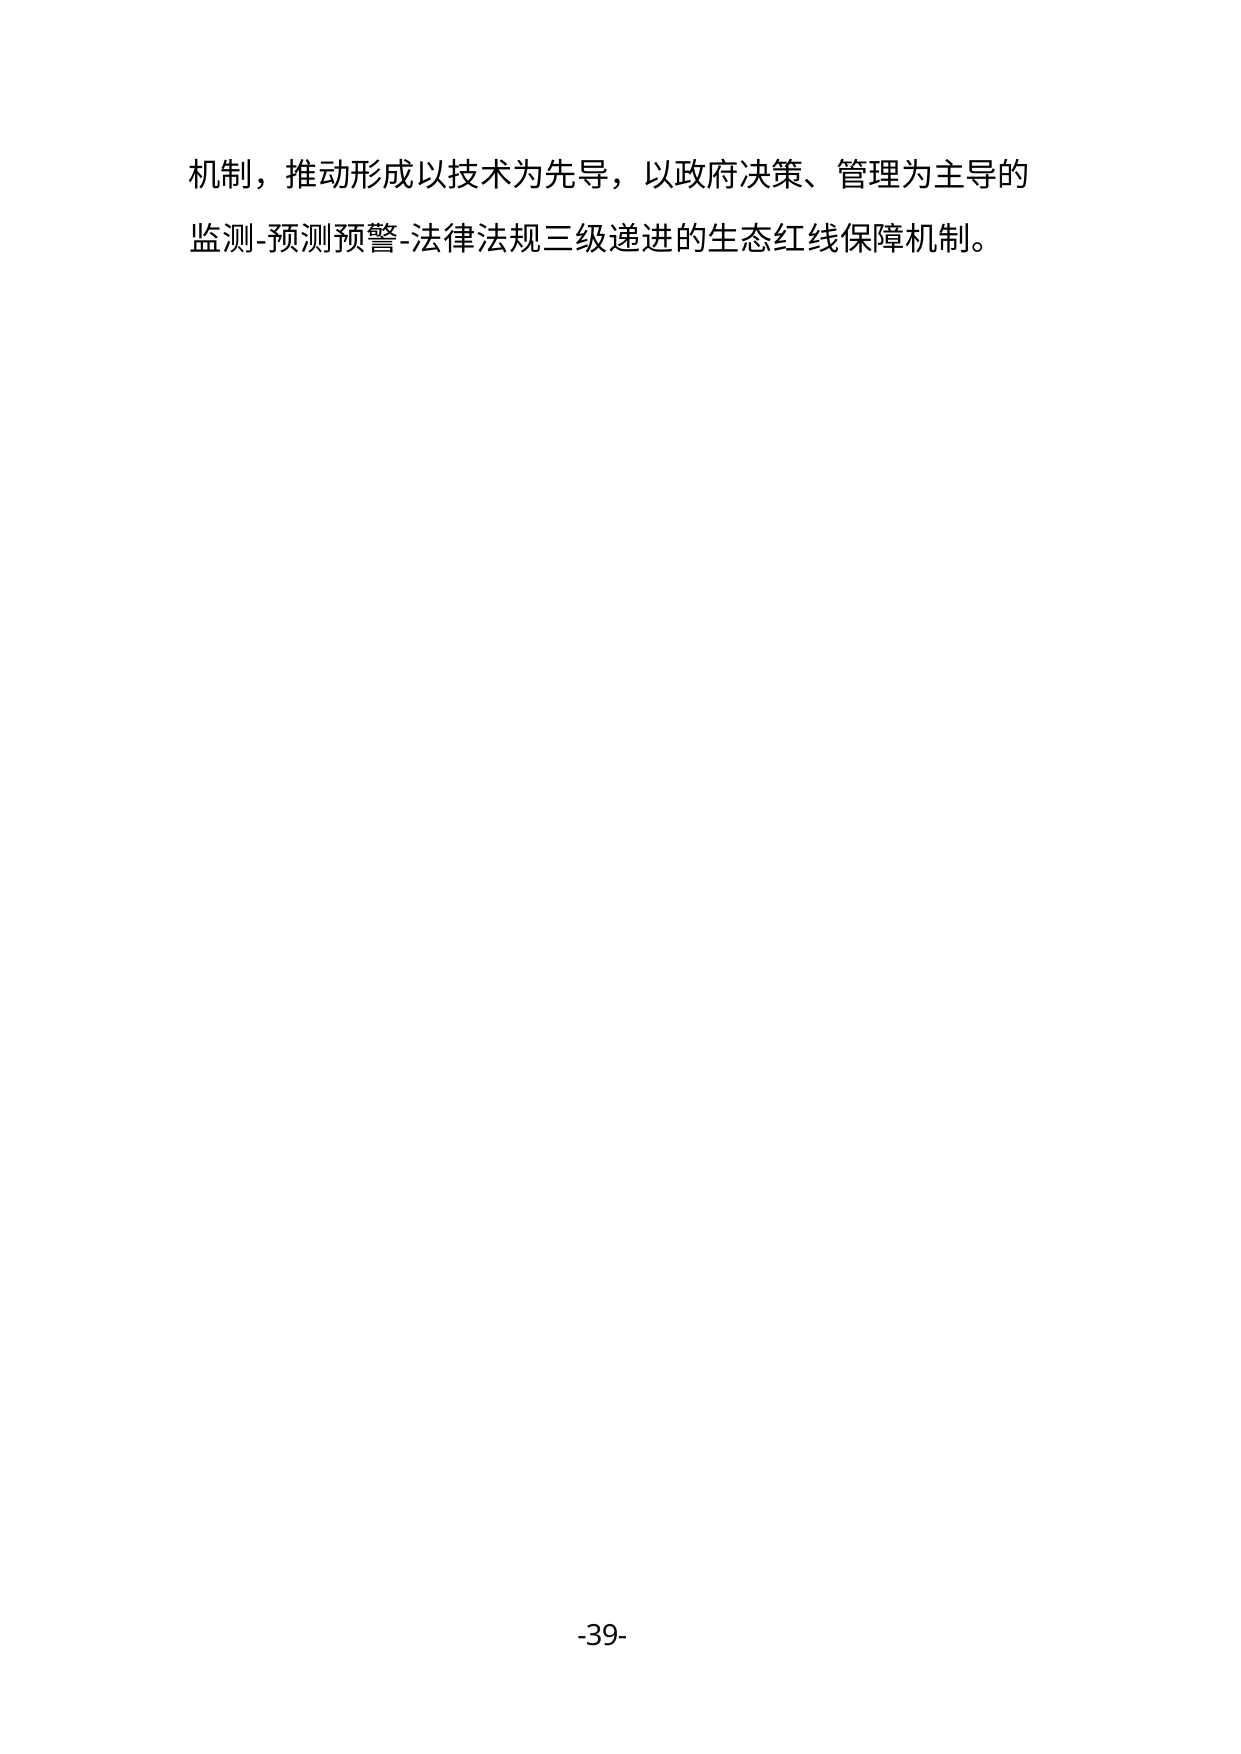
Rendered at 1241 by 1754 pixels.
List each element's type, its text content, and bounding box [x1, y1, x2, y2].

text 监测-预测预警-法律法规三级递进的生态红线保障机制。 [189, 216, 1062, 259]
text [188, 149, 1053, 196]
